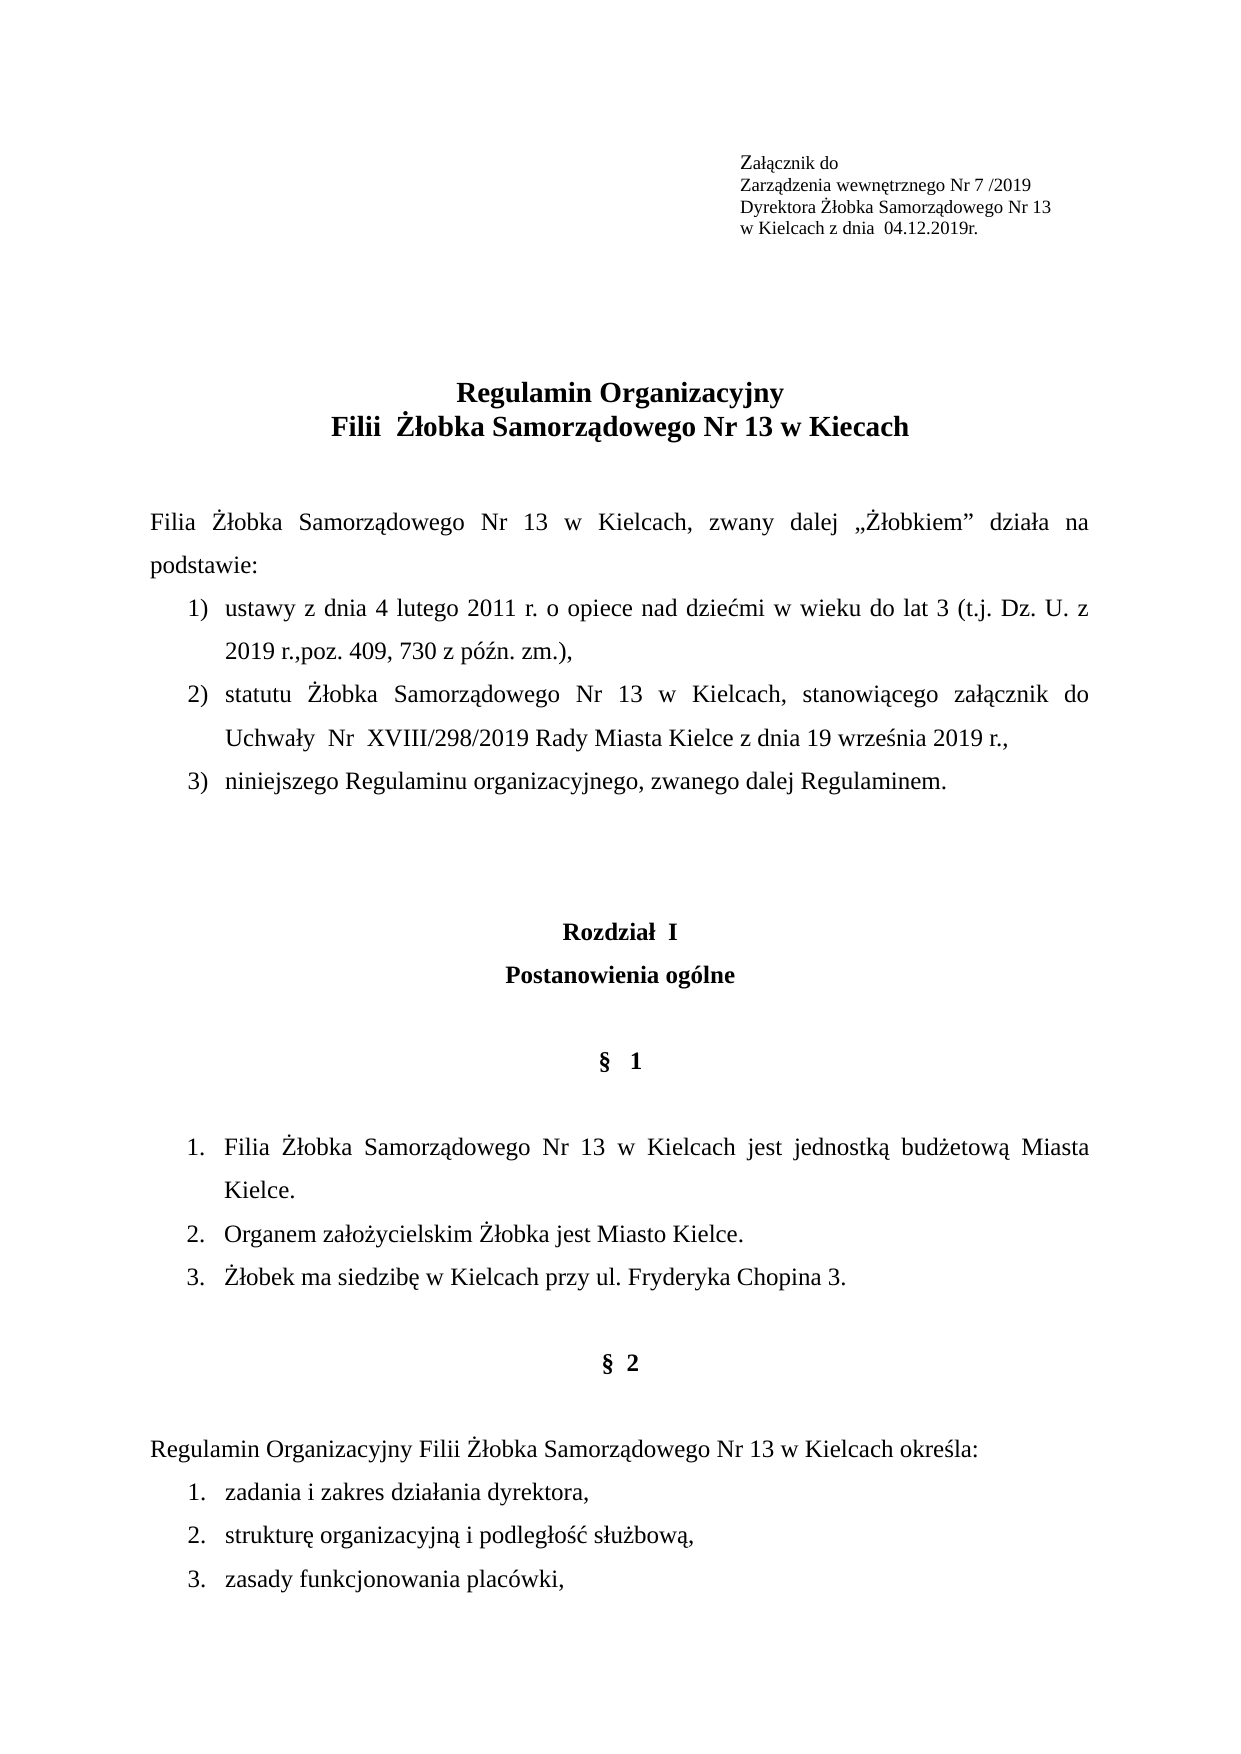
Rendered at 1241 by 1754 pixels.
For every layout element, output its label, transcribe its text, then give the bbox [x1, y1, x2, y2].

list zadania i zakres działania dyrektora, [187, 1477, 1090, 1506]
text Rozdział I [150, 917, 1090, 946]
list niniejszego Regulaminu organizacyjnego, zwanego dalej Regulaminem. [187, 766, 1090, 794]
text Filii Żłobka Samorządowego Nr 13 w Kiecach [150, 409, 1090, 442]
list statutu Żłobka Samorządowego Nr 13 w Kielcach, stanowiącego załącznik do Uchwały Nr XVIII/298/2019 Rady Miasta Kielce z dnia 19 września 2019 r., [187, 679, 1090, 751]
text Zarządzenia wewnętrznego Nr 7 /2019 [740, 174, 1090, 196]
text w Kielcach z dnia 04.12.2019r. [740, 217, 1090, 239]
list strukturę organizacyjną i podległość służbową, [187, 1521, 1090, 1549]
list Żłobek ma siedzibę w Kielcach przy ul. Fryderyka Chopina 3. [186, 1262, 1090, 1291]
text § 1 [150, 1046, 1090, 1075]
list Organem założycielskim Żłobka jest Miasto Kielce. [186, 1219, 1090, 1247]
list Filia Żłobka Samorządowego Nr 13 w Kielcach jest jednostką budżetową Miasta Kielce. [186, 1132, 1090, 1204]
text Załącznik do [666, 150, 1090, 174]
list zasady funkcjonowania placówki, [187, 1564, 1090, 1592]
text § 2 [150, 1348, 1090, 1377]
list ustawy z dnia 4 lutego 2011 r. o opiece nad dziećmi w wieku do lat 3 (t.j. Dz. U. z 2019 r.,poz. 409, 730 z późn. zm.), [187, 593, 1090, 665]
text Regulamin Organizacyjny Filii Żłobka Samorządowego Nr 13 w Kielcach określa: [150, 1434, 1090, 1463]
text Regulamin Organizacyjny [150, 375, 1090, 409]
text Filia Żłobka Samorządowego Nr 13 w Kielcach, zwany dalej „Żłobkiem” działa na podstawie: [150, 507, 1090, 579]
text Dyrektora Żłobka Samorządowego Nr 13 [740, 196, 1090, 217]
text Postanowienia ogólne [150, 960, 1090, 989]
